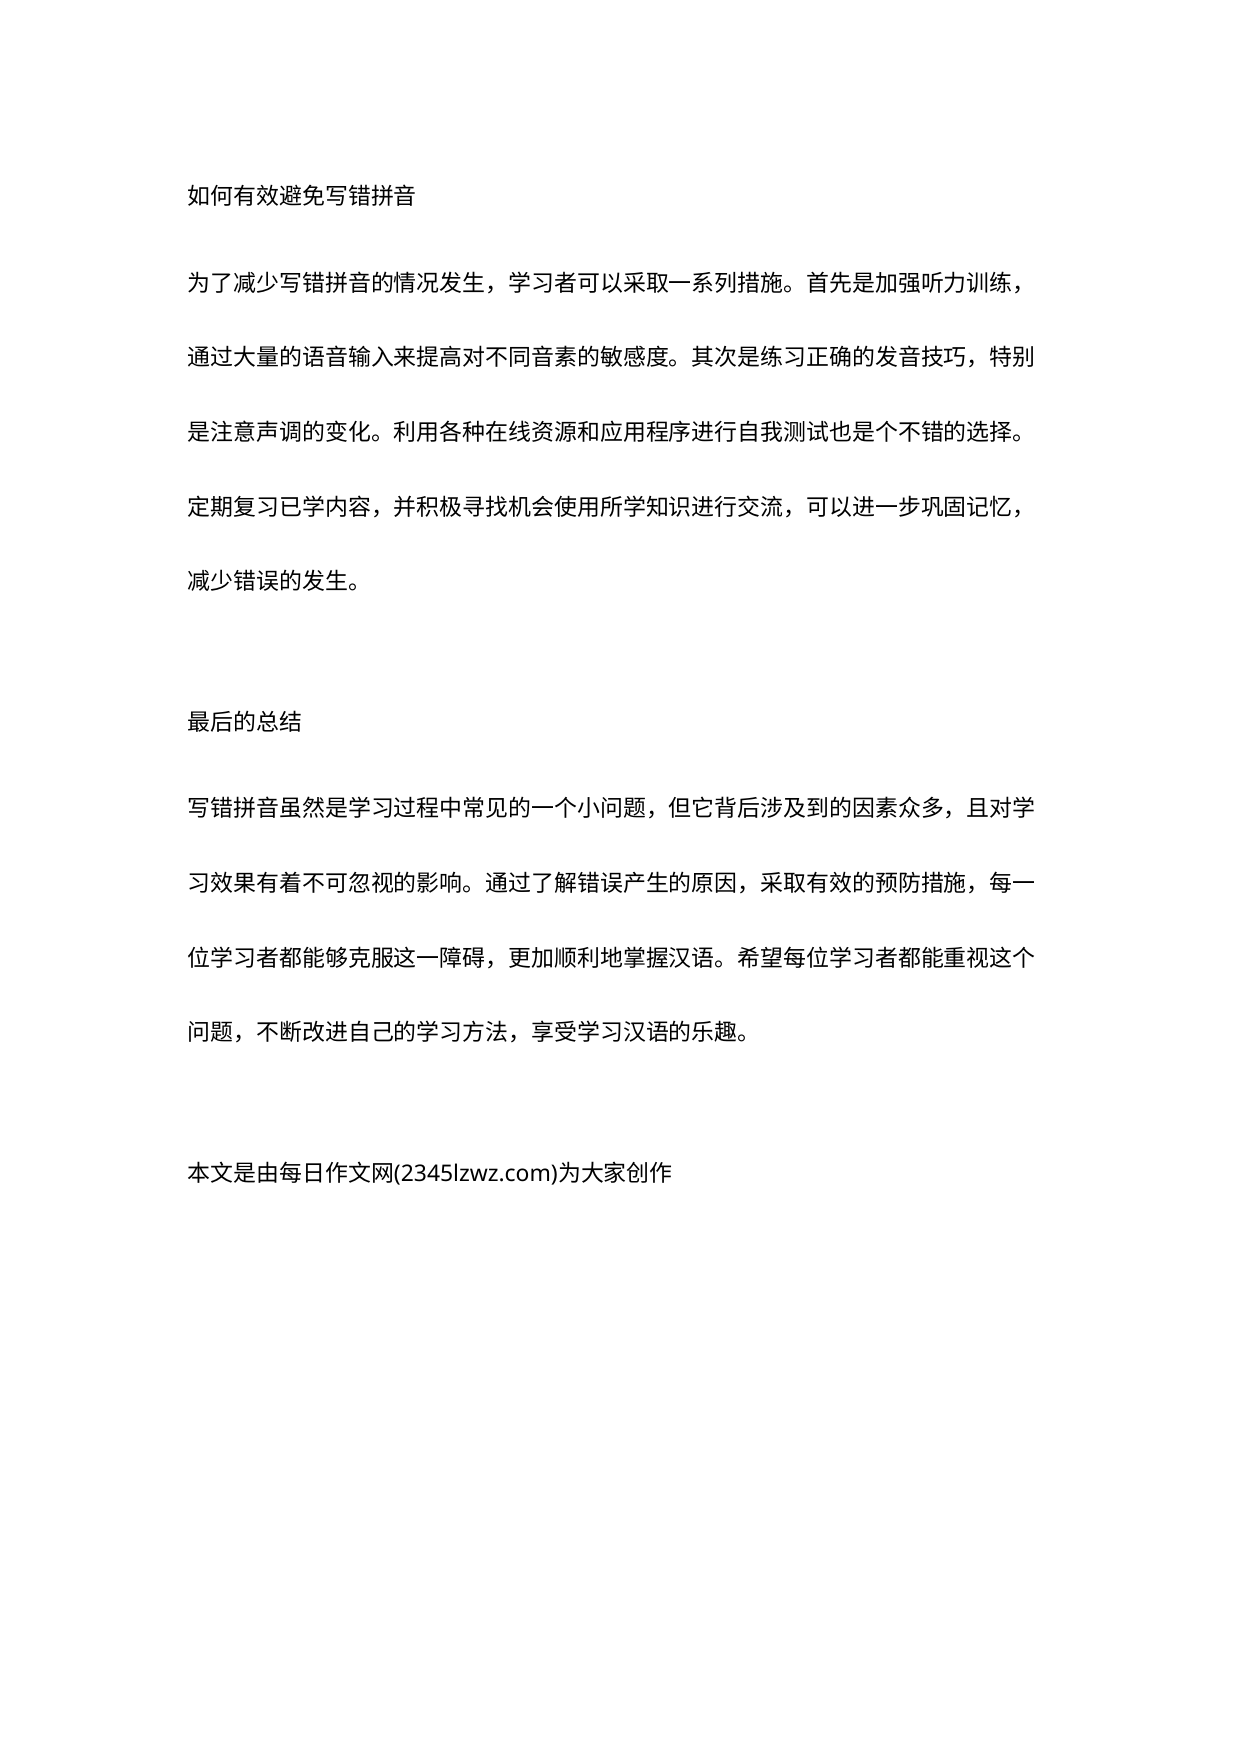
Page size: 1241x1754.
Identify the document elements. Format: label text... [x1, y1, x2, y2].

text 为了减少写错拼音的情况发生，学习者可以采取一系列措施。首先是加强听力训练，通过大量的语音输入来提高对不同音素的敏感度。其次是练习正确的发音技巧，特别是注意声调的变化。利用各种在线资源和应用程序进行自我测试也是个不错的选择。定期复习已学内容，并积极寻找机会使用所学知识进行交流，可以进一步巩固记忆，减少错误的发生。 [187, 248, 1053, 612]
text 本文是由每日作文网(2345lzwz.com)为大家创作 [187, 1139, 1053, 1204]
text 最后的总结 [187, 688, 1053, 753]
text 写错拼音虽然是学习过程中常见的一个小问题，但它背后涉及到的因素众多，且对学习效果有着不可忽视的影响。通过了解错误产生的原因，采取有效的预防措施，每一位学习者都能够克服这一障碍，更加顺利地掌握汉语。希望每位学习者都能重视这个问题，不断改进自己的学习方法，享受学习汉语的乐趣。 [187, 774, 1053, 1063]
text 如何有效避免写错拼音 [187, 162, 1053, 227]
